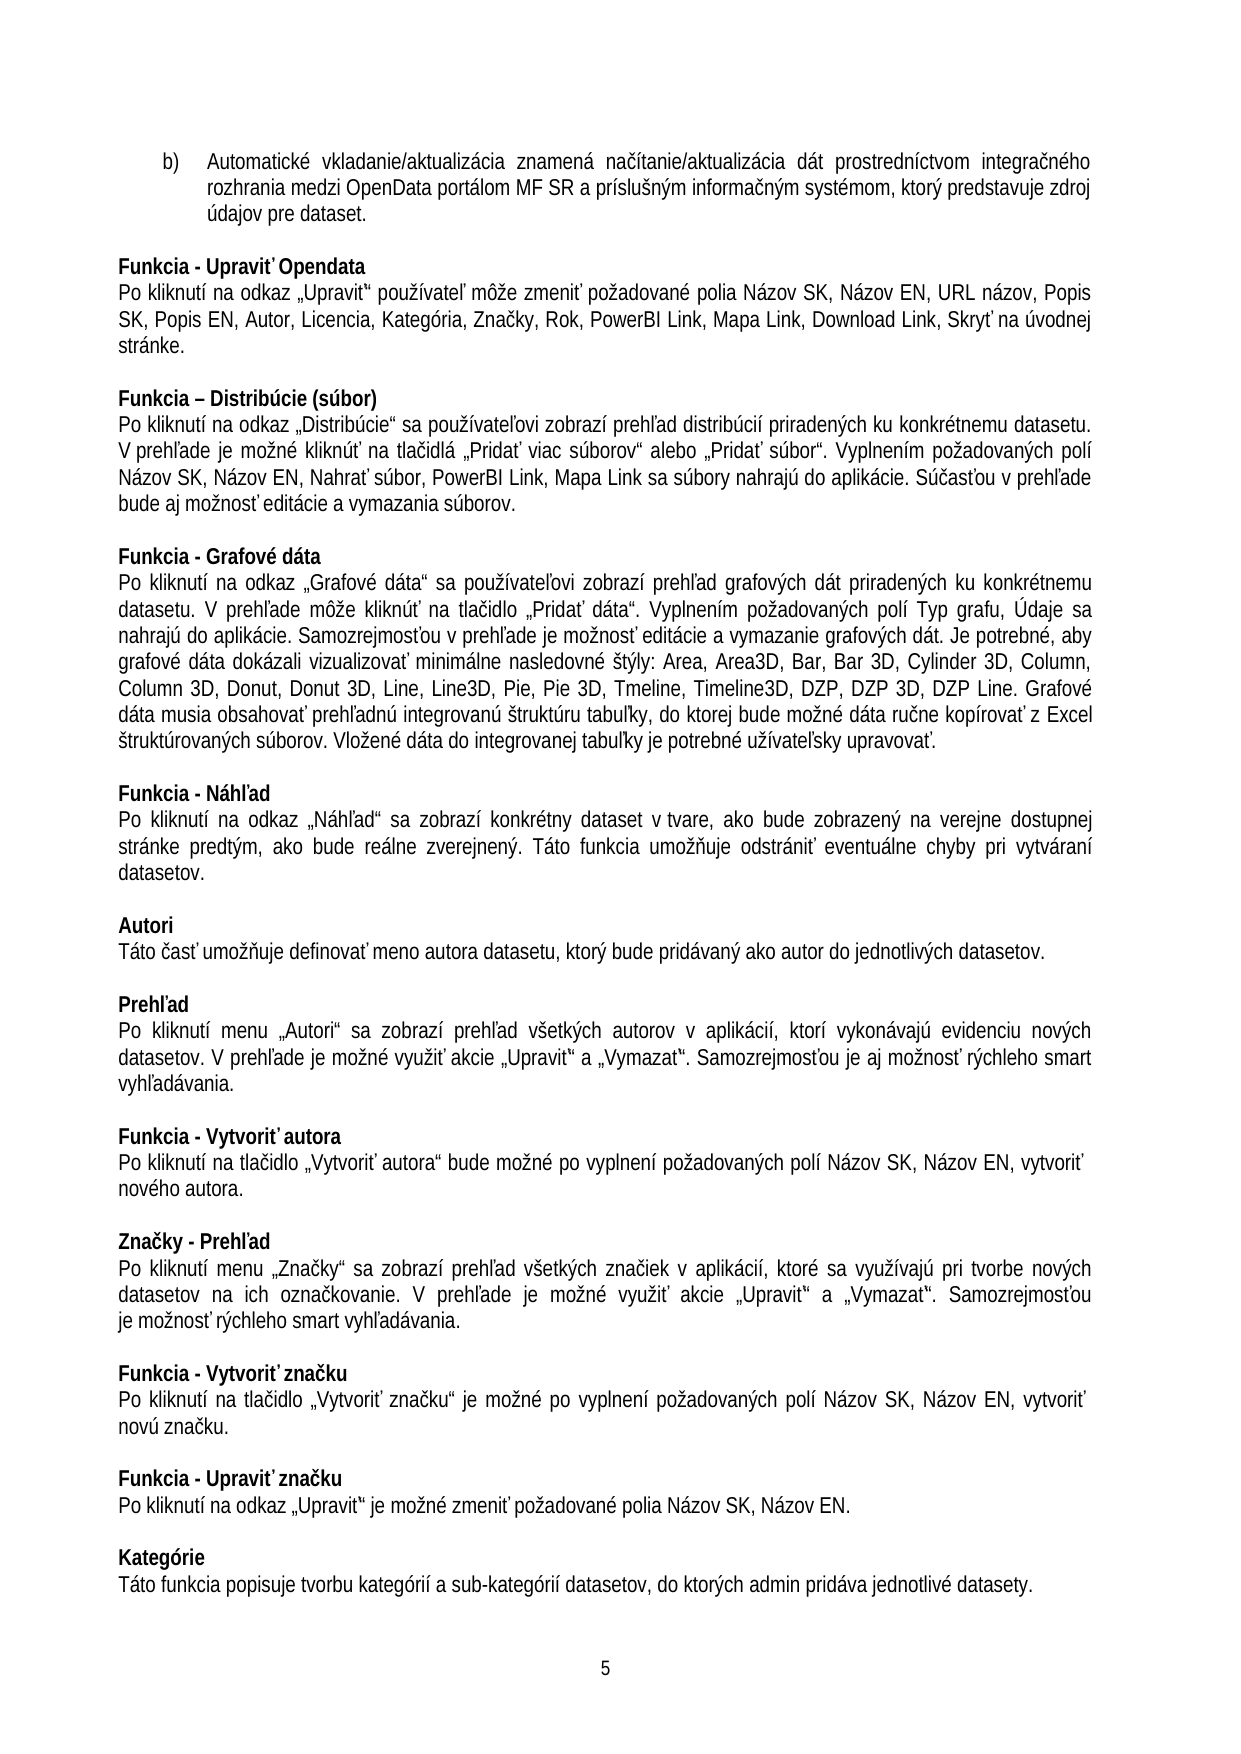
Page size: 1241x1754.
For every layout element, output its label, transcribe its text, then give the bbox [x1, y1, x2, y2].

text Funkcia - Vytvoriť autora [118, 1123, 1093, 1149]
text Funkcia - Vytvoriť značku [118, 1360, 1093, 1386]
text Funkcia - Upraviť Opendata [118, 253, 1093, 279]
text Po kliknutí na tlačidlo „Vytvoriť značku“ je možné po vyplnení požadovaných polí Názov SK, Názov EN, vytvoriť novú značku. [118, 1386, 1086, 1439]
text Táto časť umožňuje definovať meno autora datasetu, ktorý bude pridávaný ako autor do jednotlivých datasetov. [118, 938, 1093, 964]
text Po kliknutí na odkaz „Náhľad“ sa zobrazí konkrétny dataset v tvare, ako bude zobrazený na verejne dostupnej stránke predtým, ako bude reálne zverejnený. Táto funkcia umožňuje odstrániť eventuálne chyby pri vytváraní datasetov. [118, 806, 1093, 886]
text Funkcia – Distribúcie (súbor) [118, 385, 1093, 411]
text Po kliknutí na odkaz „Upraviť“ je možné zmeniť požadované polia Názov SK, Názov EN. [118, 1492, 1091, 1518]
text Po kliknutí menu „Autori“ sa zobrazí prehľad všetkých autorov v aplikácií, ktorí vykonávajú evidenciu nových datasetov. V prehľade je možné využiť akcie „Upraviť“ a „Vymazať“. Samozrejmosťou je aj možnosť rýchleho smart vyhľadávania. [118, 1017, 1093, 1096]
text Značky - Prehľad [118, 1228, 1093, 1254]
text Funkcia - Upraviť značku [118, 1465, 1093, 1492]
text Po kliknutí na odkaz „Upraviť“ používateľ môže zmeniť požadované polia Názov SK, Názov EN, URL názov, Popis SK, Popis EN, Autor, Licencia, Kategória, Značky, Rok, PowerBI Link, Mapa Link, Download Link, Skryť na úvodnej stránke. [118, 279, 1093, 358]
text Funkcia - Grafové dáta [118, 543, 1093, 569]
text Funkcia - Náhľad [118, 780, 1093, 806]
list Automatické vkladanie/aktualizácia znamená načítanie/aktualizácia dát prostredníctvom integračného rozhrania medzi OpenData portálom MF SR a príslušným informačným systémom, ktorý predstavuje zdroj údajov pre dataset. [162, 148, 1091, 227]
text Po kliknutí na tlačidlo „Vytvoriť autora“ bude možné po vyplnení požadovaných polí Názov SK, Názov EN, vytvoriť nového autora. [118, 1149, 1084, 1202]
text Kategórie [118, 1544, 1093, 1571]
text Autori [118, 912, 1093, 938]
text Táto funkcia popisuje tvorbu kategórií a sub-kategórií datasetov, do ktorých admin pridáva jednotlivé datasety. [118, 1571, 1093, 1597]
text Prehľad [118, 991, 1093, 1017]
text Po kliknutí menu „Značky“ sa zobrazí prehľad všetkých značiek v aplikácií, ktoré sa využívajú pri tvorbe nových datasetov na ich označkovanie. V prehľade je možné využiť akcie „Upraviť“ a „Vymazať“. Samozrejmosťou je možnosť rýchleho smart vyhľadávania. [118, 1254, 1093, 1333]
text Po kliknutí na odkaz „Grafové dáta“ sa používateľovi zobrazí prehľad grafových dát priradených ku konkrétnemu datasetu. V prehľade môže kliknúť na tlačidlo „Pridať dáta“. Vyplnením požadovaných polí Typ grafu, Údaje sa nahrajú do aplikácie. Samozrejmosťou v prehľade je možnosť editácie a vymazanie grafových dát. Je potrebné, aby grafové dáta dokázali vizualizovať minimálne nasledovné štýly: Area, Area3D, Bar, Bar 3D, Cylinder 3D, Column, Column 3D, Donut, Donut 3D, Line, Line3D, Pie, Pie 3D, Tmeline, Timeline3D, DZP, DZP 3D, DZP Line. Grafové dáta musia obsahovať prehľadnú integrovanú štruktúru tabuľky, do ktorej bude možné dáta ručne kopírovať z Excel štruktúrovaných súborov. Vložené dáta do integrovanej tabuľky je potrebné užívateľsky upravovať. [118, 569, 1093, 754]
text Po kliknutí na odkaz „Distribúcie“ sa používateľovi zobrazí prehľad distribúcií priradených ku konkrétnemu datasetu. V prehľade je možné kliknúť na tlačidlá „Pridať viac súborov“ alebo „Pridať súbor“. Vyplnením požadovaných polí Názov SK, Názov EN, Nahrať súbor, PowerBI Link, Mapa Link sa súbory nahrajú do aplikácie. Súčasťou v prehľade bude aj možnosť editácie a vymazania súborov. [118, 411, 1093, 517]
